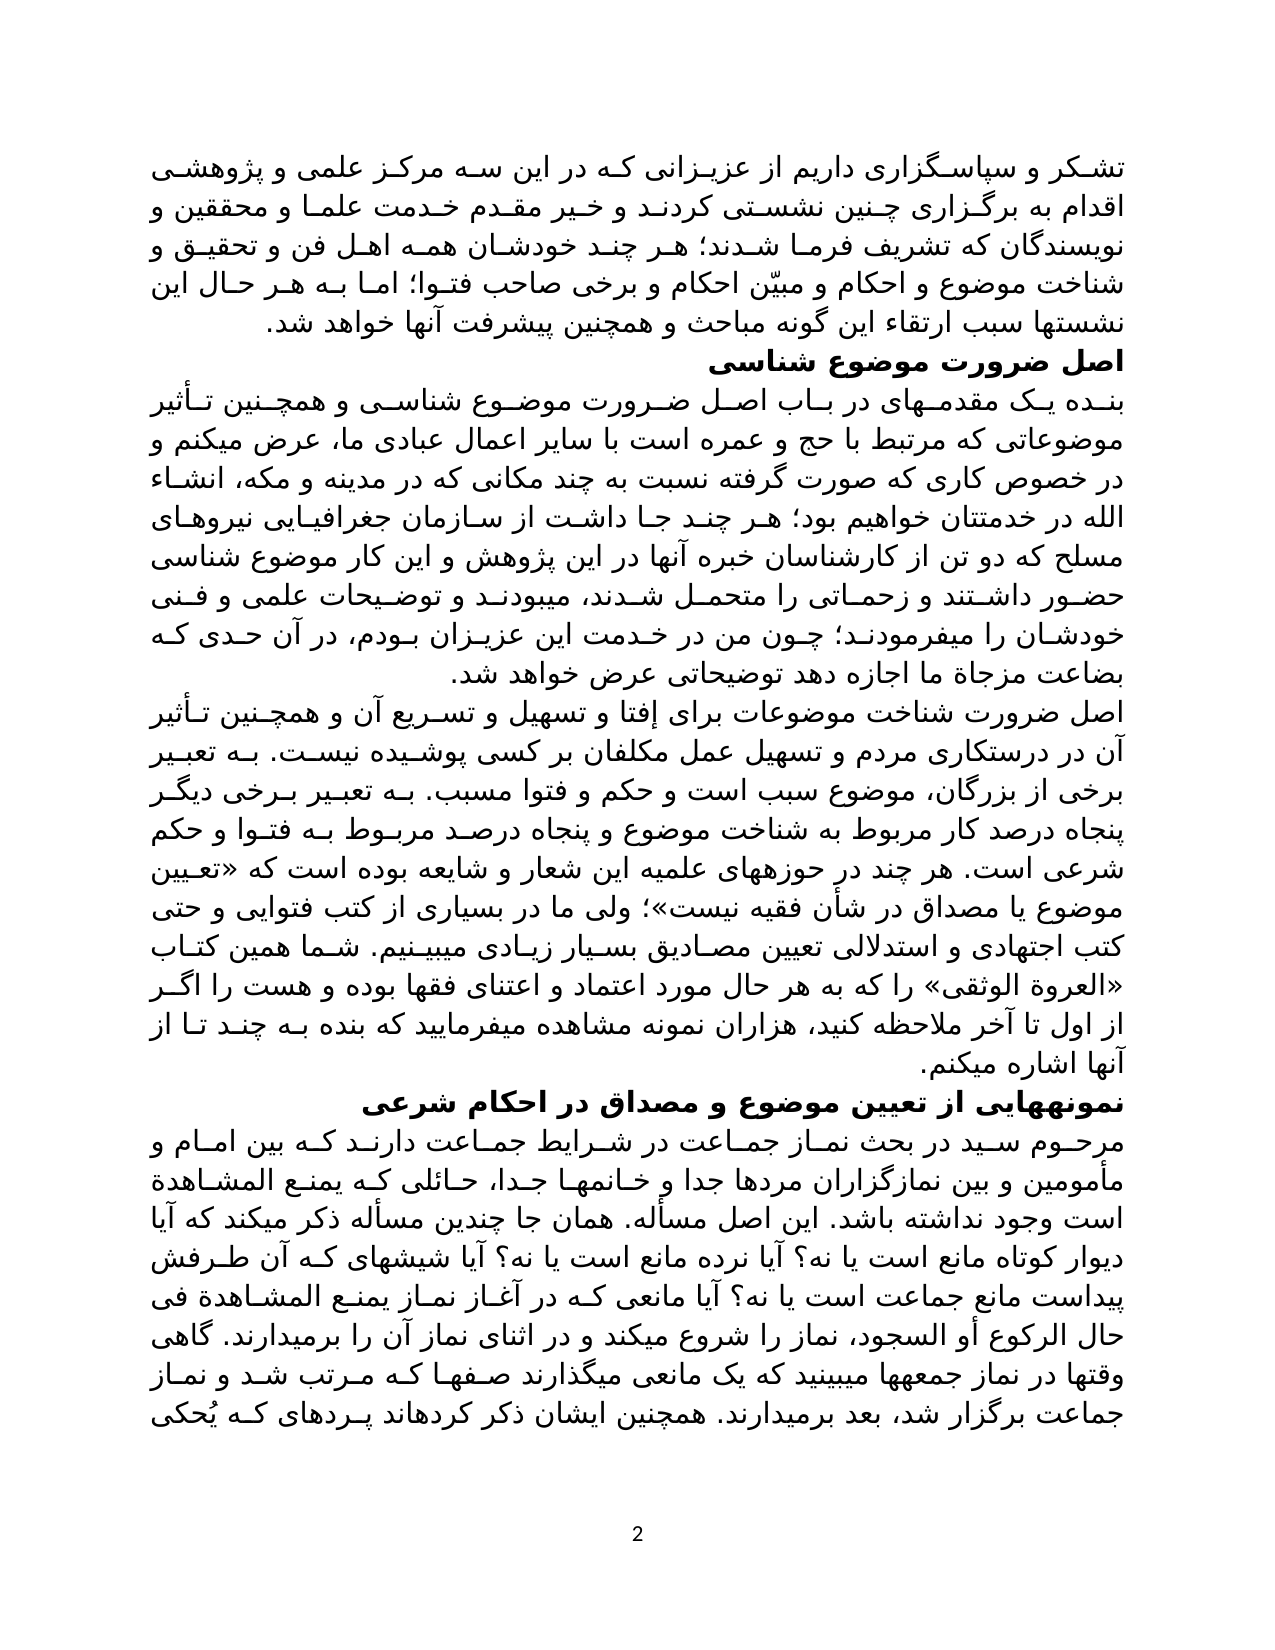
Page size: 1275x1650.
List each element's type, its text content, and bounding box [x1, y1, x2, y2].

text اصل ضرورت شناخت موضوعات برای إفتا و تسهیل و تسریع آن و همچنین تأثیر آن در درستکاری مردم و تسهیل عمل مکلفان بر کسی پوشیده نیست. به تعبیر برخی از بزرگان، موضوع سبب است و حکم و فتوا مسبب. به تعبیر برخی دیگر پنجاه درصد کار مربوط به شناخت موضوع و پنجاه درصد مربوط به فتوا و حکم شرعی است. هر چند در حوزههای علمیه این شعار و شایعه بوده است که «تعیین موضوع یا مصداق در شأن فقیه نیست»؛ ولی ما در بسیاری از کتب فتوایی و حتی کتب اجتهادی و استدلالی تعیین مصادیق بسیار زیادی میبینیم. شما همین کتاب «العروة الوثقی» را که به هر حال مورد اعتماد و اعتنای فقها بوده و هست را اگر از اول تا آخر ملاحظه کنید، هزاران نمونه مشاهده میفرمایید که بنده به چند تا از آنها اشاره میکنم. [150, 695, 1125, 1080]
text تشکر و سپاسگزاری داریم از عزیزانی که در این سه مرکز علمی و پژوهشی اقدام به برگزاری چنین نشستی کردند و خیر مقدم خدمت علما و محققین و نویسندگان که تشریف فرما شدند؛ هر چند خودشان همه اهل فن و تحقیق و شناخت موضوع و احکام و مبیّن احکام و برخی صاحب فتوا؛ اما به هر حال این نشستها سبب ارتقاء این گونه مباحث و همچنین پیشرفت آنها خواهد شد. [150, 150, 1125, 340]
text بنده یک مقدمهای در باب اصل ضرورت موضوع شناسی و همچنین تأثیر موضوعاتی که مرتبط با حج و عمره است با سایر اعمال عبادی ما، عرض میکنم و در خصوص کاری که صورت گرفته نسبت به چند مکانی که در مدینه و مکه، انشاء الله در خدمتتان خواهیم بود؛ هر چند جا داشت از سازمان جغرافیایی نیروهای مسلح که دو تن از کارشناسان خبره آنها در این پژوهش و این کار موضوع شناسی حضور داشتند و زحماتی را متحمل شدند، میبودند و توضیحات علمی و فنی خودشان را میفرمودند؛ چون من در خدمت این عزیزان بودم، در آن حدی که بضاعت مزجاة ما اجازه دهد توضیحاتی عرض خواهد شد. [150, 384, 1125, 690]
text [150, 1124, 1125, 1431]
text اصل ضرورت موضوع شناسی [150, 345, 1125, 379]
text نمونههایی از تعیین موضوع و مصداق در احکام شرعی [150, 1085, 1125, 1119]
